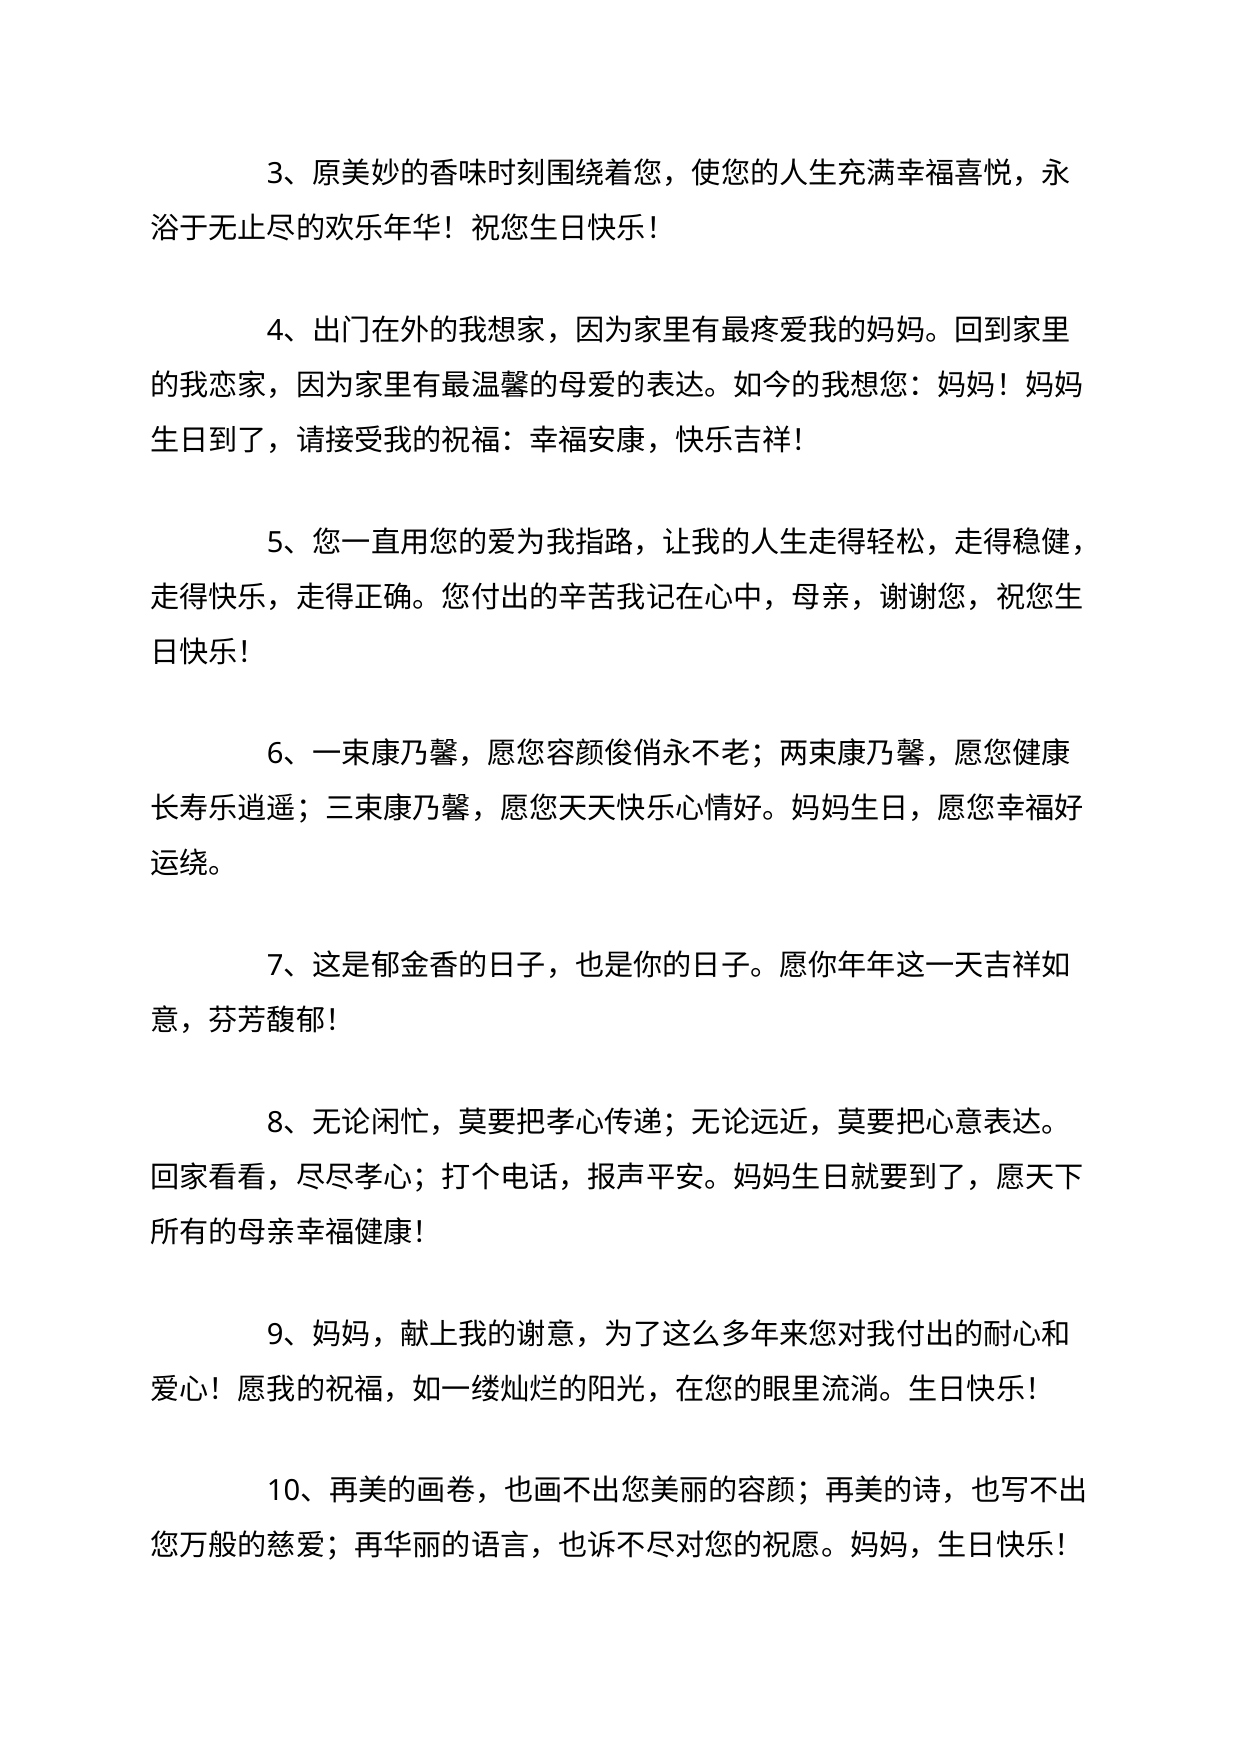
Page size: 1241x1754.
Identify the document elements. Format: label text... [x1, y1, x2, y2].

text 6、一束康乃馨，愿您容颜俊俏永不老；两束康乃馨，愿您健康长寿乐逍遥；三束康乃馨，愿您天天快乐心情好。妈妈生日，愿您幸福好运绕。 [150, 730, 1090, 882]
text 9、妈妈，献上我的谢意，为了这么多年来您对我付出的耐心和爱心！愿我的祝福，如一缕灿烂的阳光，在您的眼里流淌。生日快乐！ [150, 1310, 1090, 1407]
text 10、再美的画卷，也画不出您美丽的容颜；再美的诗，也写不出您万般的慈爱；再华丽的语言，也诉不尽对您的祝愿。妈妈，生日快乐！ [150, 1467, 1090, 1564]
text 8、无论闲忙，莫要把孝心传递；无论远近，莫要把心意表达。回家看看，尽尽孝心；打个电话，报声平安。妈妈生日就要到了，愿天下所有的母亲幸福健康！ [150, 1098, 1090, 1251]
text 7、这是郁金香的日子，也是你的日子。愿你年年这一天吉祥如意，芬芳馥郁！ [150, 942, 1090, 1039]
text 5、您一直用您的爱为我指路，让我的人生走得轻松，走得稳健，走得快乐，走得正确。您付出的辛苦我记在心中，母亲，谢谢您，祝您生日快乐！ [150, 518, 1090, 671]
text 4、出门在外的我想家，因为家里有最疼爱我的妈妈。回到家里的我恋家，因为家里有最温馨的母爱的表达。如今的我想您：妈妈！妈妈生日到了，请接受我的祝福：幸福安康，快乐吉祥！ [150, 307, 1090, 459]
text 3、原美妙的香味时刻围绕着您，使您的人生充满幸福喜悦，永浴于无止尽的欢乐年华！祝您生日快乐！ [150, 150, 1090, 247]
